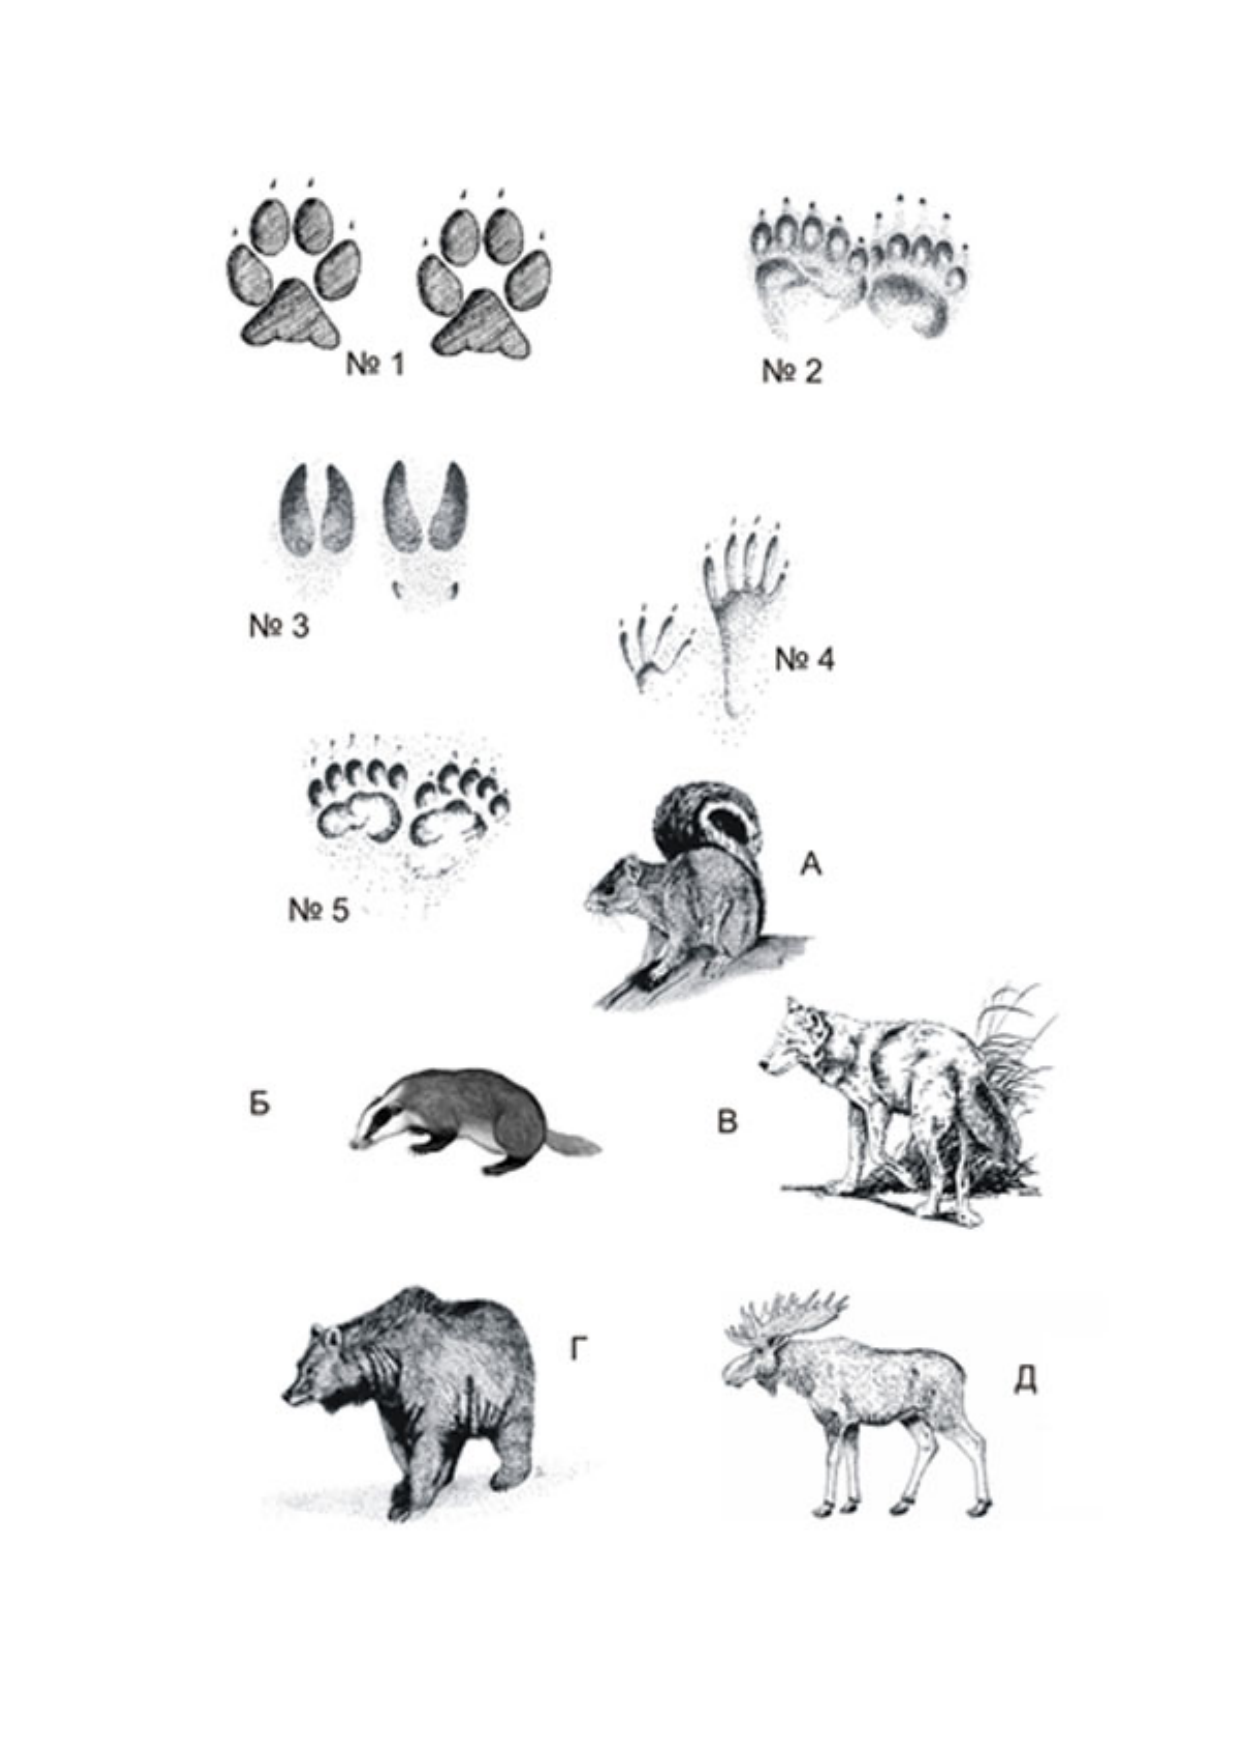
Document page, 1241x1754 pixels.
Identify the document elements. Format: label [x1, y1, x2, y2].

picture [177, 171, 1152, 1545]
